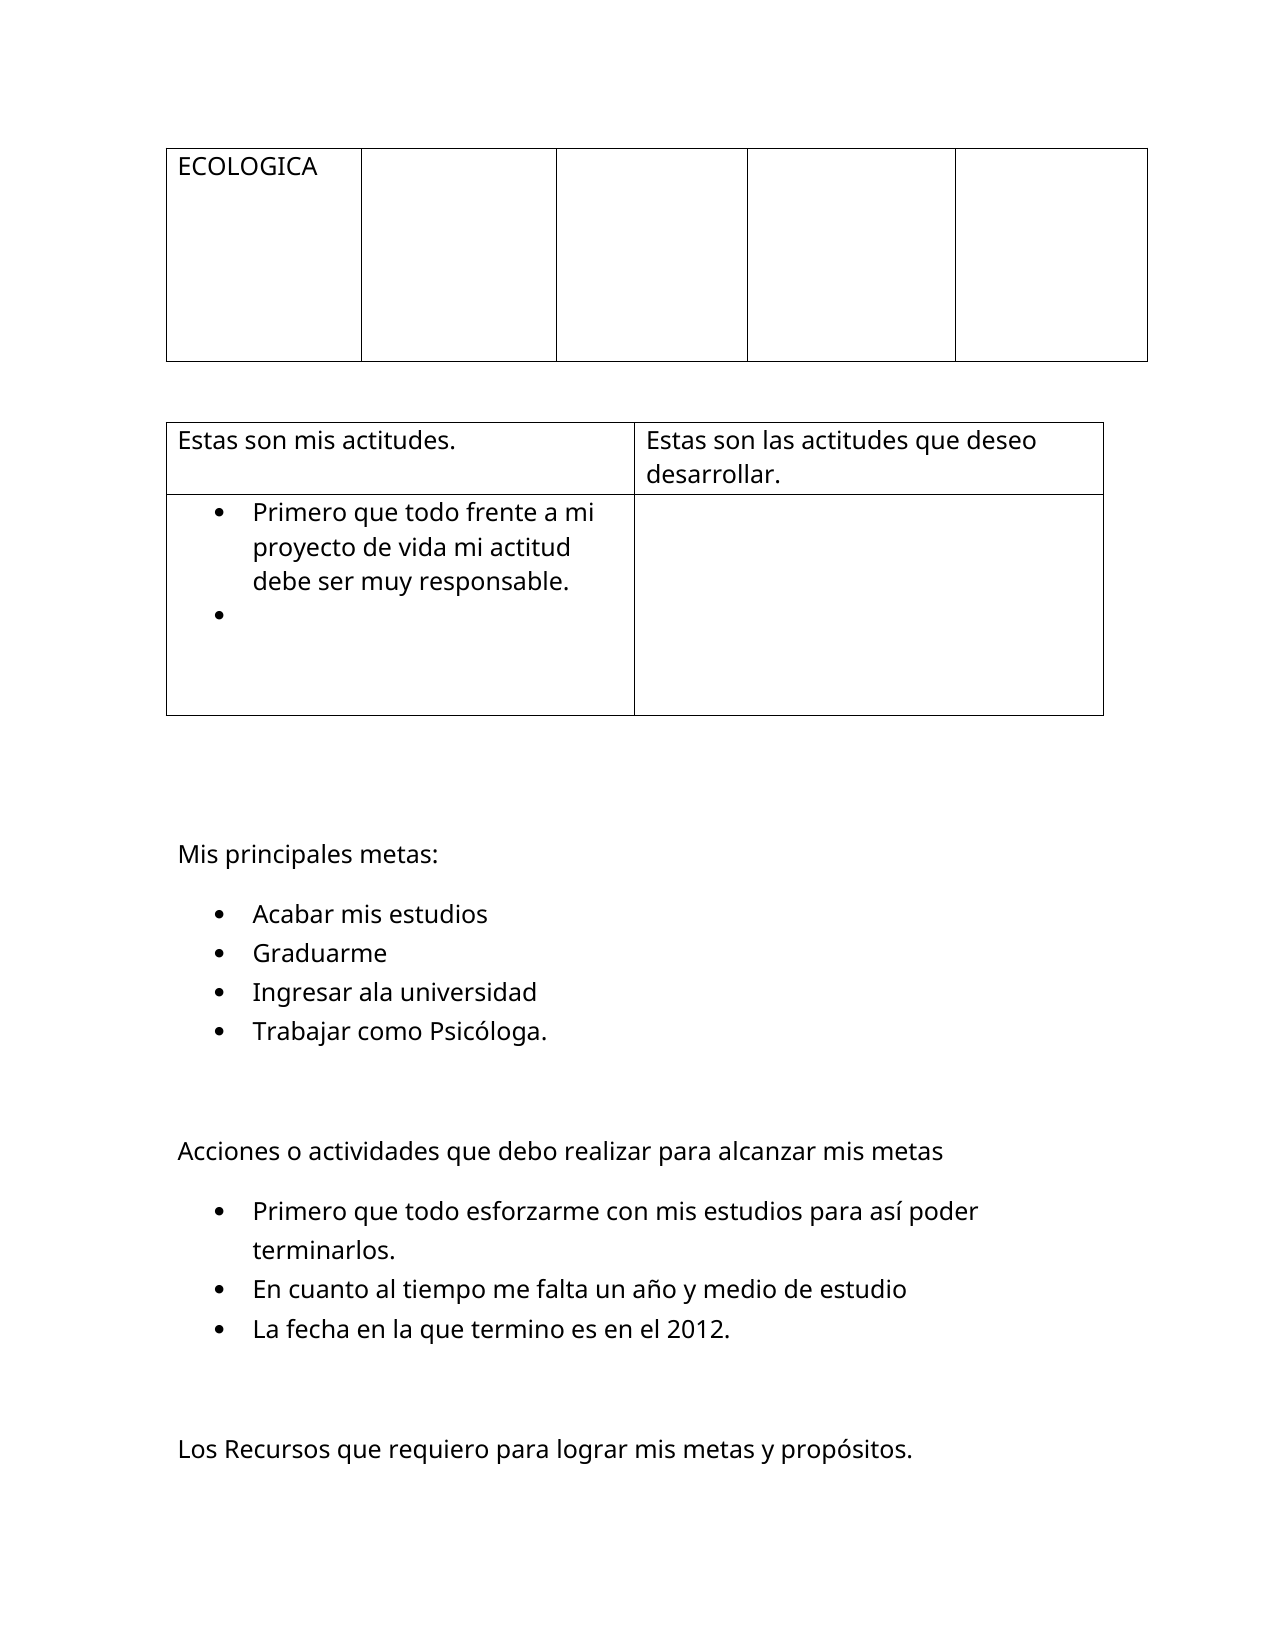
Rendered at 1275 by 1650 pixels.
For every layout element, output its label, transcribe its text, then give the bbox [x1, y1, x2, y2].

list En cuanto al tiempo me falta un año y medio de estudio [215, 1272, 1098, 1306]
list Acabar mis estudios [215, 896, 1098, 930]
table_header Estas son las actitudes que deseo desarrollar. [635, 423, 1103, 494]
table_cell [362, 149, 556, 361]
text Mis principales metas: [177, 836, 1098, 870]
table_cell [557, 149, 747, 361]
list La fecha en la que termino es en el 2012. [215, 1311, 1098, 1345]
text Acciones o actividades que debo realizar para alcanzar mis metas [177, 1134, 1098, 1168]
table_cell [635, 495, 1103, 715]
list Primero que todo esforzarme con mis estudios para así poder terminarlos. [215, 1194, 1098, 1267]
table_cell ECOLOGICA [167, 149, 361, 361]
text Los Recursos que requiero para lograr mis metas y propósitos. [177, 1431, 1098, 1465]
table_cell Primero que todo frente a mi proyecto de vida mi actitud debe ser muy responsable. [167, 495, 634, 715]
table_cell [748, 149, 955, 361]
table_header Estas son mis actitudes. [167, 423, 634, 494]
list Trabajar como Psicóloga. [215, 1014, 1098, 1048]
list Ingresar ala universidad [215, 974, 1098, 1009]
list Graduarme [215, 935, 1098, 969]
table_cell [956, 149, 1147, 361]
